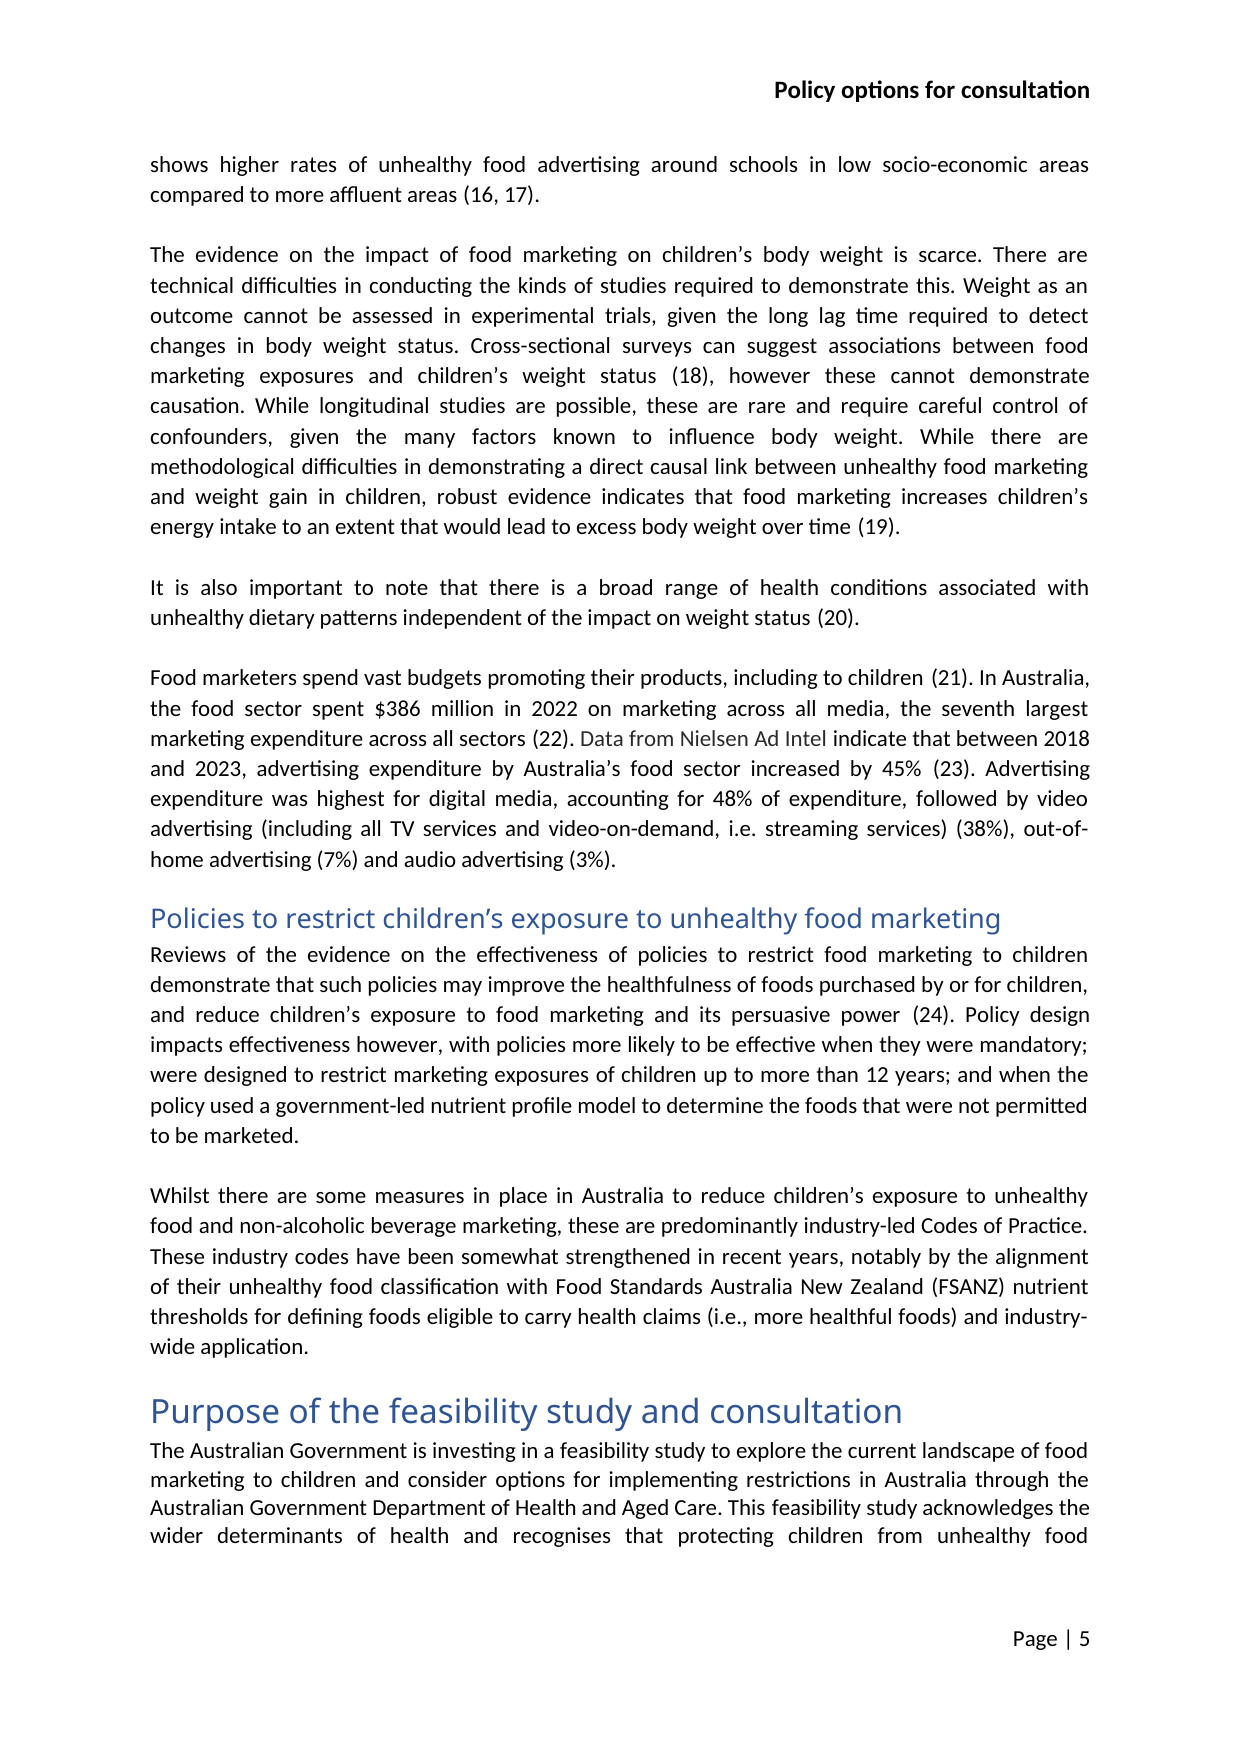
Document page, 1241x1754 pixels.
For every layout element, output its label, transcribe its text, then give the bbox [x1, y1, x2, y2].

text Reviews of the evidence on the effectiveness of policies to restrict food marketing to children demonstrate that such policies may improve the healthfulness of foods purchased by or for children, and reduce children’s exposure to food marketing and its persuasive power (24). Policy design impacts effectiveness however, with policies more likely to be effective when they were mandatory; were designed to restrict marketing exposures of children up to more than 12 years; and when the policy used a government-led nutrient profile model to determine the foods that were not permitted to be marketed. [150, 940, 1090, 1149]
text It is also important to note that there is a broad range of health conditions associated with unhealthy dietary patterns independent of the impact on weight status (20). [150, 573, 1090, 631]
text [150, 150, 1090, 208]
text Food marketers spend vast budgets promoting their products, including to children (21). In Australia, the food sector spent $386 million in 2022 on marketing across all media, the seventh largest marketing expenditure across all sectors (22). Data from Nielsen Ad Intel indicate that between 2018 and 2023, advertising expenditure by Australia’s food sector increased by 45% (23). Advertising expenditure was highest for digital media, accounting for 48% of expenditure, followed by video advertising (including all TV services and video-on-demand, i.e. streaming services) (38%), out-of-home advertising (7%) and audio advertising (3%). [150, 663, 1090, 873]
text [150, 1437, 1090, 1549]
text The evidence on the impact of food marketing on children’s body weight is scarce. There are technical difficulties in conducting the kinds of studies required to demonstrate this. Weight as an outcome cannot be assessed in experimental trials, given the long lag time required to detect changes in body weight status. Cross-sectional surveys can suggest associations between food marketing exposures and children’s weight status (18), however these cannot demonstrate causation. While longitudinal studies are possible, these are rare and require careful control of confounders, given the many factors known to influence body weight. While there are methodological difficulties in demonstrating a direct causal link between unhealthy food marketing and weight gain in children, robust evidence indicates that food marketing increases children’s energy intake to an extent that would lead to excess body weight over time (19). [150, 241, 1090, 541]
text Whilst there are some measures in place in Australia to reduce children’s exposure to unhealthy food and non-alcoholic beverage marketing, these are predominantly industry-led Codes of Practice. These industry codes have been somewhat strengthened in recent years, notably by the alignment of their unhealthy food classification with Food Standards Australia New Zealand (FSANZ) nutrient thresholds for defining foods eligible to carry health claims (i.e., more healthful foods) and industry-wide application. [150, 1181, 1090, 1361]
subtitle Purpose of the feasibility study and consultation [150, 1388, 1090, 1433]
subtitle Policies to restrict children’s exposure to unhealthy food marketing [150, 900, 1090, 937]
